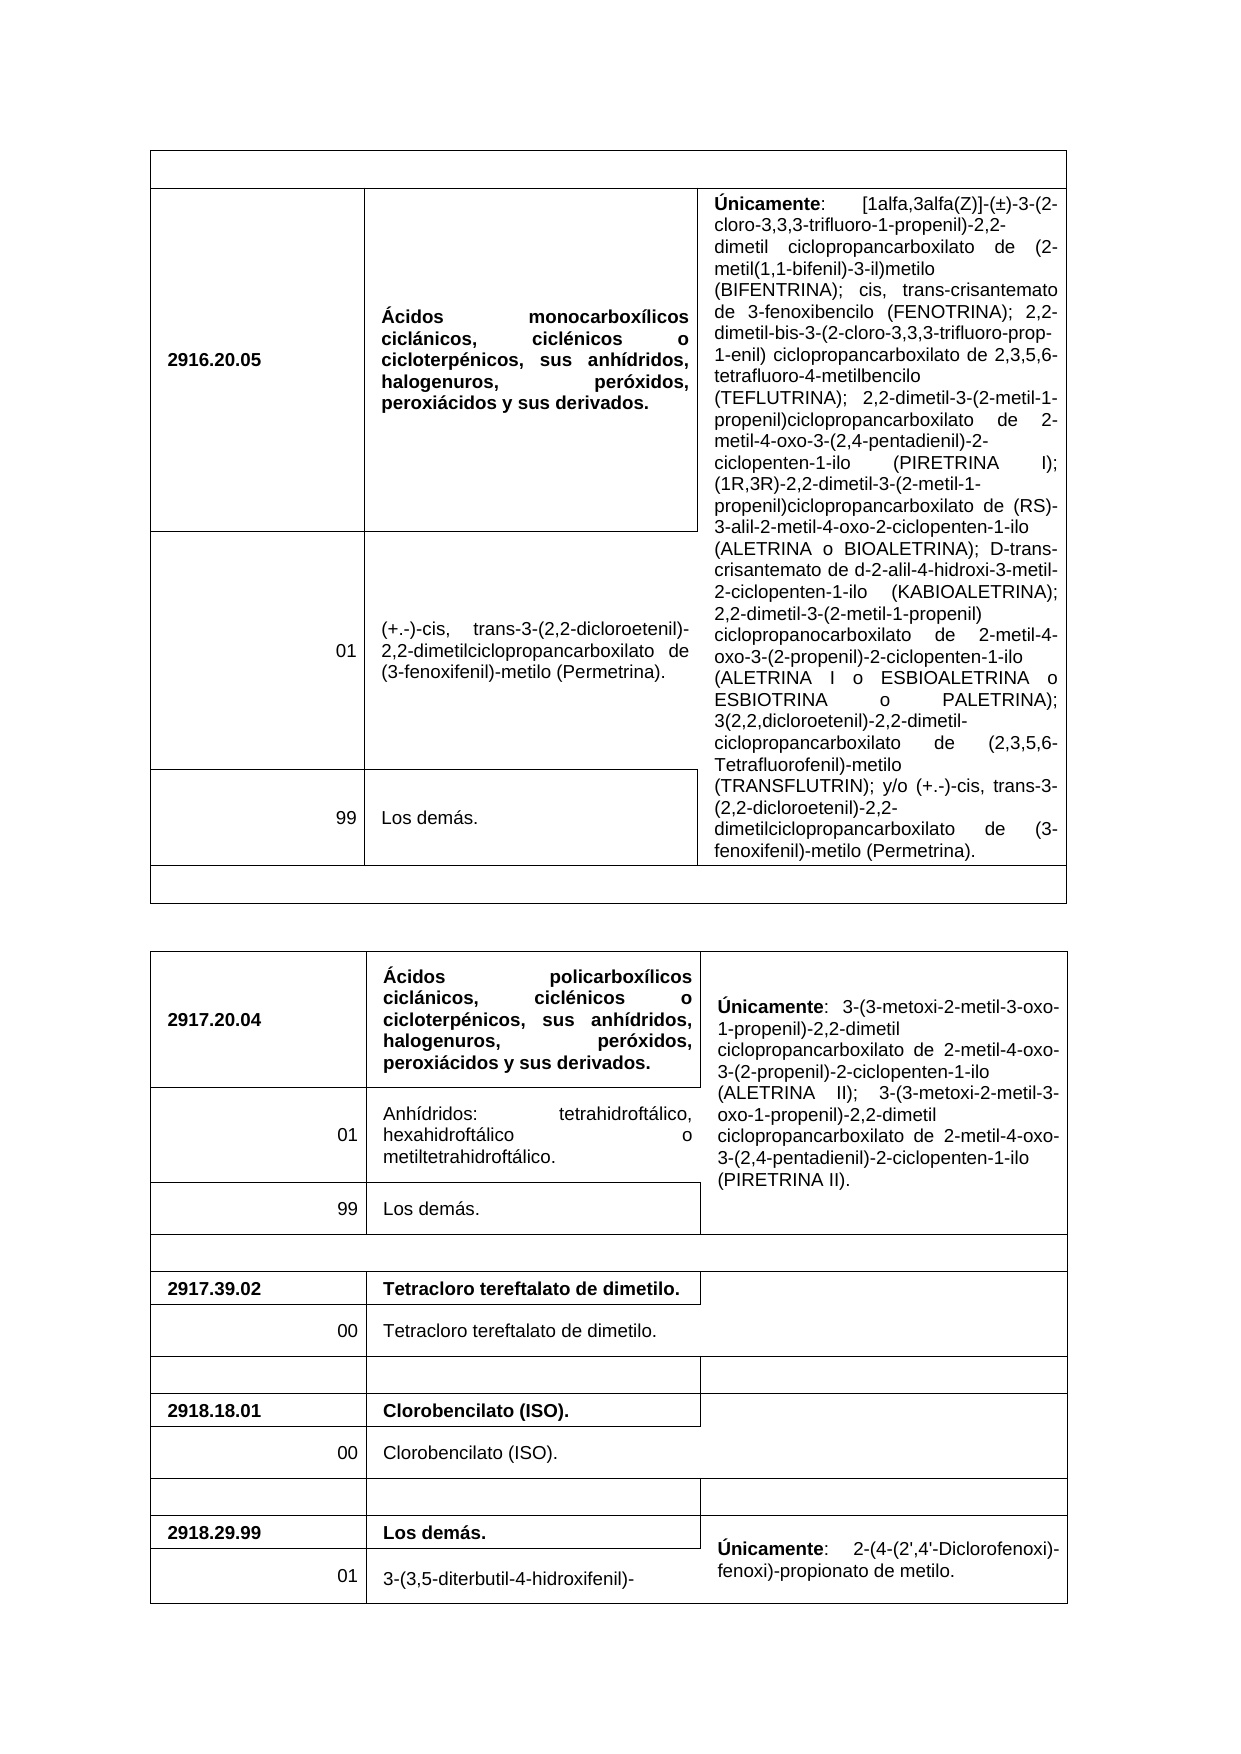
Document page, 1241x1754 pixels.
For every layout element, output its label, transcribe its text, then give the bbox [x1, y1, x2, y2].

table_cell (+.-)-cis, trans-3-(2,2-dicloroetenil)-2,2-dimetilciclopropancarboxilato de (3-fenoxifenil)-metilo (Permetrina). [365, 532, 697, 769]
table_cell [367, 1549, 701, 1603]
table_cell [701, 1479, 1067, 1515]
table_cell Únicamente: 2-(4-(2',4'-Diclorofenoxi)-fenoxi)-propionato de metilo. [701, 1516, 1067, 1603]
table_header Únicamente: 3-(3-metoxi-2-metil-3-oxo-1-propenil)-2,2-dimetil ciclopropancarboxilato de 2-metil-4-oxo-3-(2-propenil)-2-ciclopenten-1-ilo (ALETRINA II); 3-(3-metoxi-2-metil-3-oxo-1-propenil)-2,2-dimetil ciclopropancarboxilato de 2-metil-4-oxo-3-(2,4-pentadienil)-2-ciclopenten-1-ilo (PIRETRINA II). [701, 952, 1067, 1234]
table_header 2917.20.04 [151, 952, 366, 1087]
table_header Ácidos policarboxílicos ciclánicos, ciclénicos o cicloterpénicos, sus anhídridos, halogenuros, peróxidos, peroxiácidos y sus derivados. [367, 952, 700, 1087]
table_cell Los demás. [367, 1183, 700, 1234]
table_cell Clorobencilato (ISO). [367, 1394, 700, 1426]
table_cell [151, 1357, 366, 1393]
table_cell [701, 1357, 1067, 1393]
table_cell 99 [151, 1183, 366, 1234]
table_cell Clorobencilato (ISO). [367, 1427, 701, 1478]
table_cell Anhídridos: tetrahidroftálico, hexahidroftálico o metiltetrahidroftálico. [367, 1088, 701, 1182]
table_cell Los demás. [365, 770, 697, 865]
table_cell 00 [151, 1427, 366, 1478]
table_cell [367, 1479, 700, 1515]
table_cell Ácidos monocarboxílicos ciclánicos, ciclénicos o cicloterpénicos, sus anhídridos, halogenuros, peróxidos, peroxiácidos y sus derivados. [365, 189, 697, 531]
table_cell [701, 1272, 1067, 1356]
table_cell Tetracloro tereftalato de dimetilo. [367, 1305, 701, 1356]
table_cell 01 [151, 1549, 366, 1603]
table_cell 2918.29.99 [151, 1516, 366, 1548]
table_cell [151, 1235, 1067, 1271]
table_cell [367, 1357, 700, 1393]
table_cell 00 [151, 1305, 366, 1356]
table_cell Tetracloro tereftalato de dimetilo. [367, 1272, 700, 1304]
table_cell 2918.18.01 [151, 1394, 366, 1426]
table_cell 2916.20.05 [151, 189, 364, 531]
table_cell [151, 151, 1066, 187]
table_cell 99 [151, 770, 364, 865]
table_cell 2917.39.02 [151, 1272, 366, 1304]
table_cell [701, 1394, 1067, 1478]
table_cell Únicamente: [1alfa,3alfa(Z)]-(±)-3-(2-cloro-3,3,3-trifluoro-1-propenil)-2,2-dimetil ciclopropancarboxilato de (2-metil(1,1-bifenil)-3-il)metilo (BIFENTRINA); cis, trans-crisantemato de 3-fenoxibencilo (FENOTRINA); 2,2-dimetil-bis-3-(2-cloro-3,3,3-trifluoro-prop-1-enil) ciclopropancarboxilato de 2,3,5,6-tetrafluoro-4-metilbencilo (TEFLUTRINA); 2,2-dimetil-3-(2-metil-1-propenil)ciclopropancarboxilato de 2-metil-4-oxo-3-(2,4-pentadienil)-2-ciclopenten-1-ilo (PIRETRINA I); (1R,3R)-2,2-dimetil-3-(2-metil-1-propenil)ciclopropancarboxilato de (RS)-3-alil-2-metil-4-oxo-2-ciclopenten-1-ilo (ALETRINA o BIOALETRINA); D-trans-crisantemato de d-2-alil-4-hidroxi-3-metil-2-ciclopenten-1-ilo (KABIOALETRINA); 2,2-dimetil-3-(2-metil-1-propenil) ciclopropanocarboxilato de 2-metil-4-oxo-3-(2-propenil)-2-ciclopenten-1-ilo (ALETRINA I o ESBIOALETRINA o ESBIOTRINA o PALETRINA); 3(2,2,dicloroetenil)-2,2-dimetil-ciclopropancarboxilato de (2,3,5,6-Tetrafluorofenil)-metilo (TRANSFLUTRIN); y/o (+.-)-cis, trans-3-(2,2-dicloroetenil)-2,2-dimetilciclopropancarboxilato de (3-fenoxifenil)-metilo (Permetrina). [698, 189, 1066, 865]
table_cell 01 [151, 532, 364, 769]
table_cell [151, 1479, 366, 1515]
table_cell 01 [151, 1088, 366, 1182]
table_cell [151, 866, 1066, 903]
table_cell Los demás. [367, 1516, 700, 1548]
